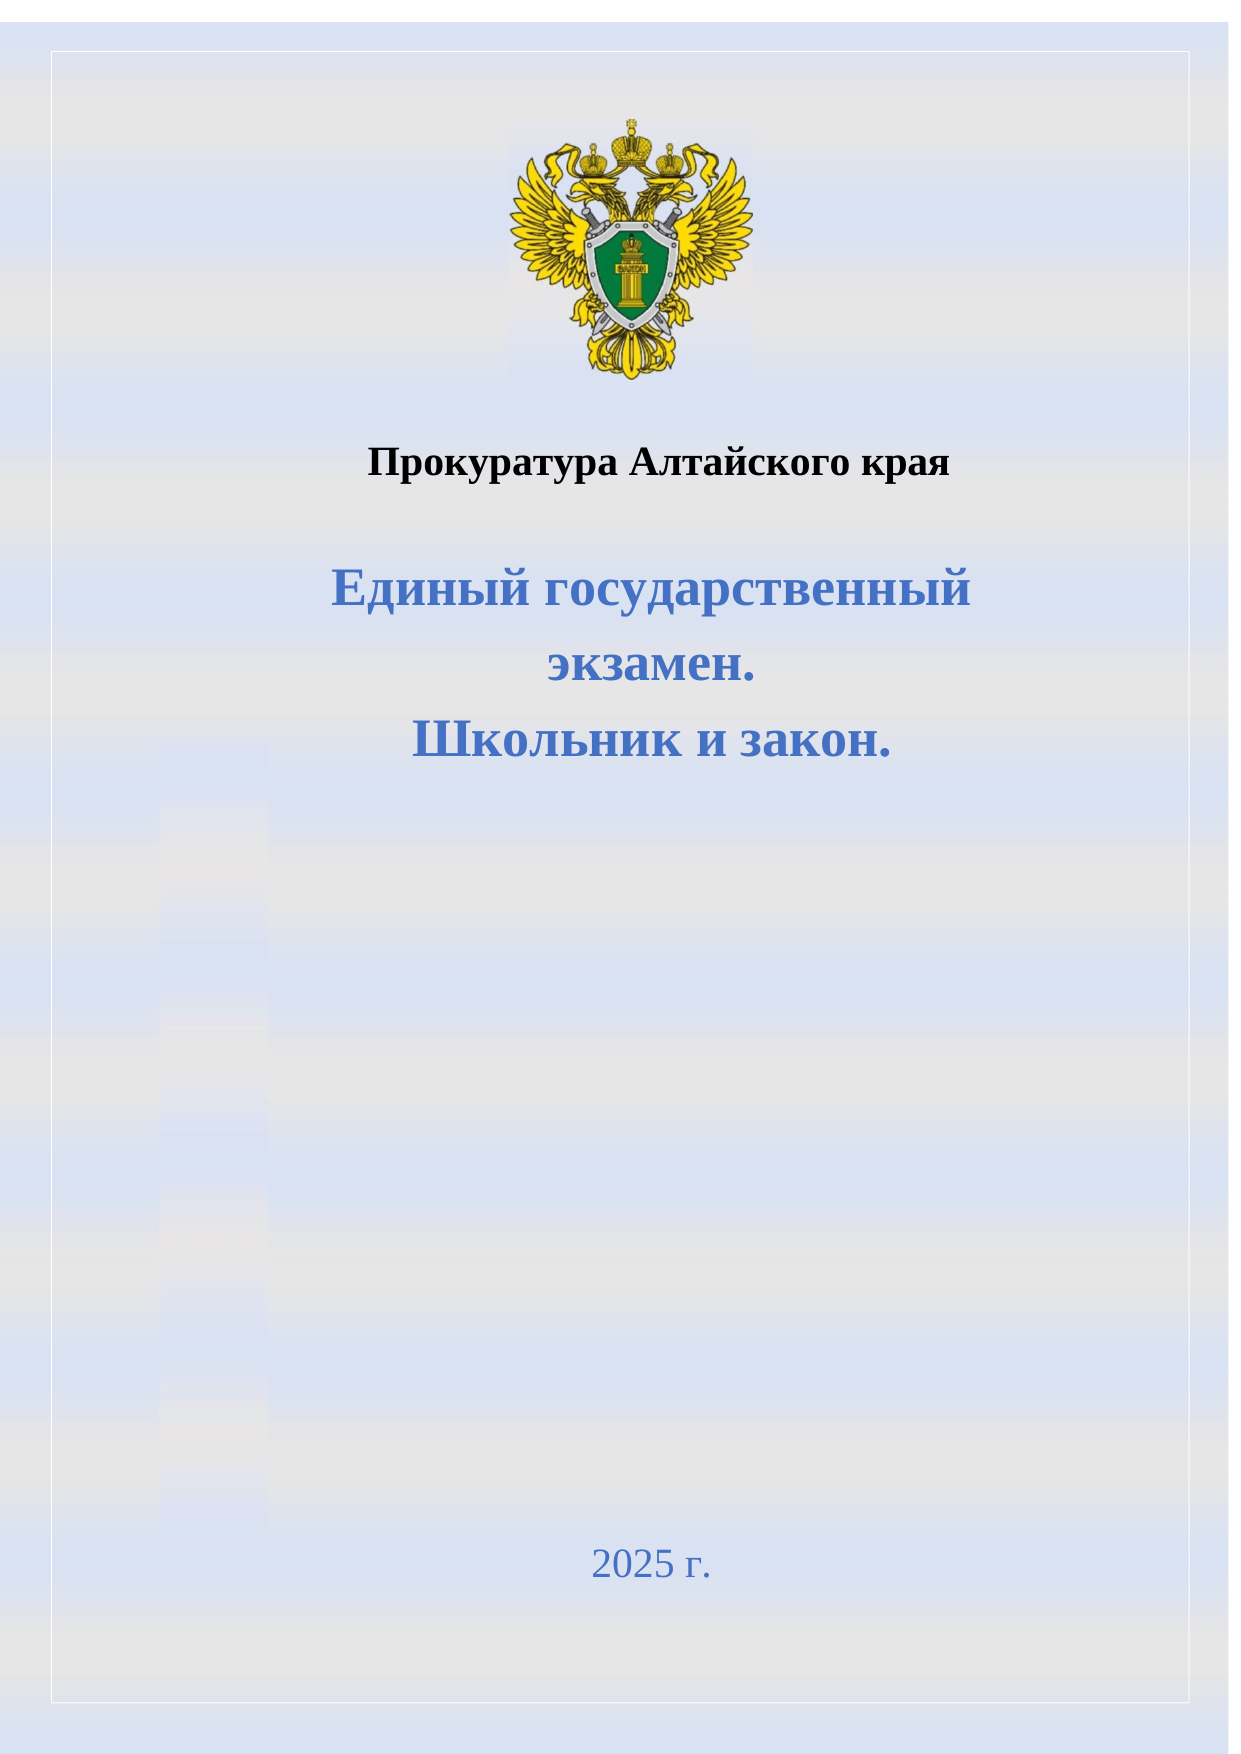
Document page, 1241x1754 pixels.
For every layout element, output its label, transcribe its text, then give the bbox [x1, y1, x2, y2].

text Единый государственный экзамен. [232, 555, 1071, 692]
picture [0, 22, 1229, 1754]
text Школьник и закон. [232, 706, 1071, 768]
text 2025 г. [190, 1539, 1113, 1587]
text Прокуратура Алтайского края [190, 437, 1128, 484]
